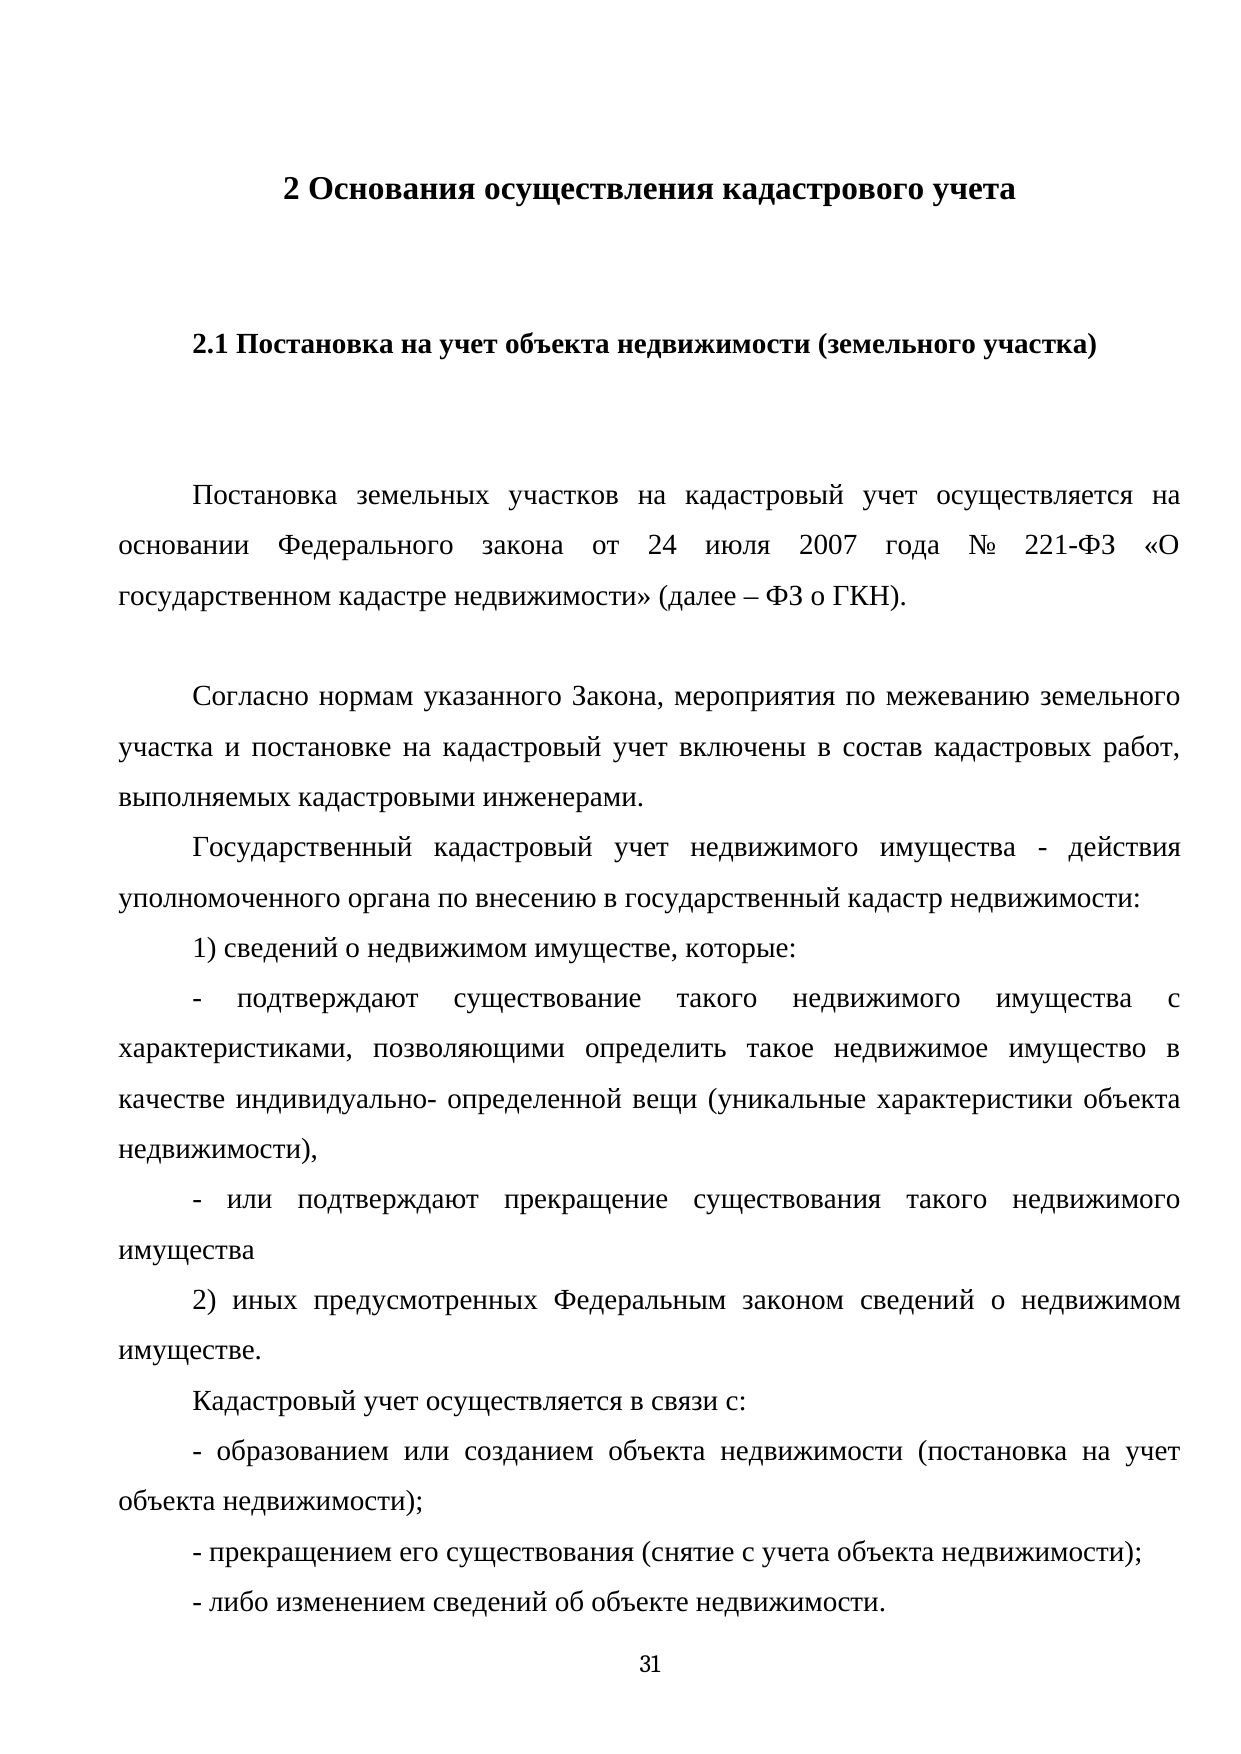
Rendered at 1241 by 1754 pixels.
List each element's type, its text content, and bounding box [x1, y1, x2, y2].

text - образованием или созданием объекта недвижимости (постановка на учет объекта недвижимости); [118, 1433, 1181, 1517]
subtitle 2.1 Постановка на учет объекта недвижимости (земельного участка) [118, 326, 1181, 360]
text - либо изменением сведений об объекте недвижимости. [118, 1584, 1181, 1618]
text Государственный кадастровый учет недвижимого имущества - действия уполномоченного органа по внесению в государственный кадастр недвижимости: [118, 829, 1181, 913]
subtitle 2 Основания осуществления кадастрового учета [118, 168, 1181, 206]
text Постановка земельных участков на кадастровый учет осуществляется на основании Федерального закона от 24 июля 2007 года № 221-ФЗ «О государственном кадастре недвижимости» (далее – ФЗ о ГКН). [118, 477, 1181, 611]
text 1) сведений о недвижимом имуществе, которые: [118, 930, 1181, 963]
text 2) иных предусмотренных Федеральным законом сведений о недвижимом имуществе. [118, 1282, 1181, 1366]
text - прекращением его существования (снятие с учета объекта недвижимости); [118, 1534, 1181, 1567]
text Согласно нормам указанного Закона, мероприятия по межеванию земельного участка и постановке на кадастровый учет включены в состав кадастровых работ, выполняемых кадастровыми инженерами. [118, 678, 1181, 813]
text - или подтверждают прекращение существования такого недвижимого имущества [118, 1182, 1181, 1265]
text Кадастровый учет осуществляется в связи с: [118, 1383, 1181, 1416]
text - подтверждают существование такого недвижимого имущества с характеристиками, позволяющими определить такое недвижимое имущество в качестве индивидуально- определенной вещи (уникальные характеристики объекта недвижимости), [118, 980, 1181, 1165]
